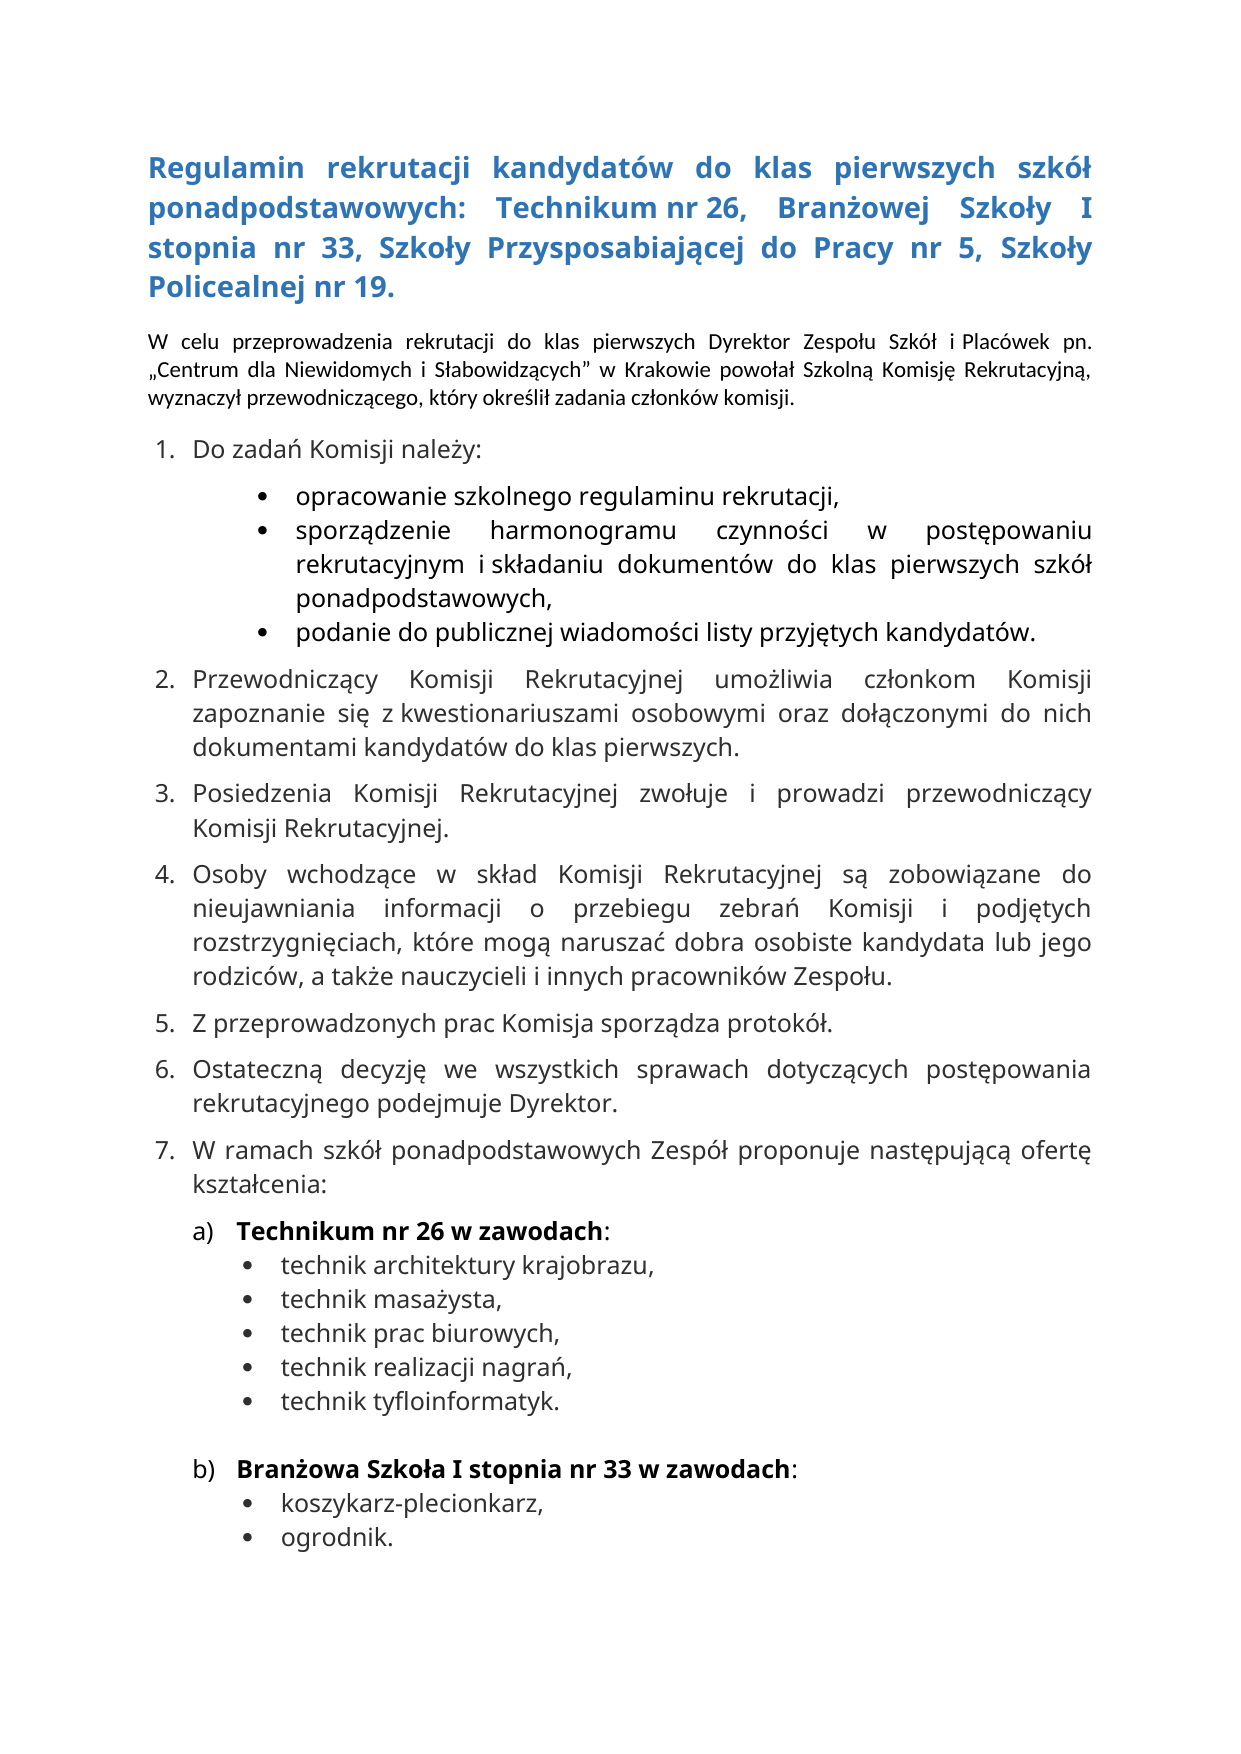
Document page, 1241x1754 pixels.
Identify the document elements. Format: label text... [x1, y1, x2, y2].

text Posiedzenia Komisji Rekrutacyjnej zwołuje i prowadzi przewodniczący Komisji Rekrutacyjnej. [154, 776, 1093, 844]
text Do zadań Komisji należy: [154, 432, 1093, 466]
text Branżowa Szkoła I stopnia nr 33 w zawodach: [192, 1452, 1093, 1486]
text Ostateczną decyzję we wszystkich sprawach dotyczących postępowania rekrutacyjnego podejmuje Dyrektor. [154, 1052, 1093, 1120]
list sporządzenie harmonogramu czynności w postępowaniu rekrutacyjnym i składaniu dokumentów do klas pierwszych szkół ponadpodstawowych, [258, 513, 1093, 615]
text W celu przeprowadzenia rekrutacji do klas pierwszych Dyrektor Zespołu Szkół i Placówek pn. „Centrum dla Niewidomych i Słabowidzących” w Krakowie powołał Szkolną Komisję Rekrutacyjną, wyznaczył przewodniczącego, który określił zadania członków komisji. [148, 327, 1093, 411]
text technik masażysta, [243, 1281, 1093, 1316]
text W ramach szkół ponadpodstawowych Zespół proponuje następującą ofertę kształcenia: [154, 1133, 1093, 1201]
text technik realizacji nagrań, [243, 1349, 1093, 1384]
text koszykarz-plecionkarz, [243, 1486, 1093, 1520]
text ogrodnik. [243, 1520, 1093, 1554]
text technik architektury krajobrazu, [243, 1247, 1093, 1281]
text Osoby wchodzące w skład Komisji Rekrutacyjnej są zobowiązane do nieujawniania informacji o przebiegu zebrań Komisji i podjętych rozstrzygnięciach, które mogą naruszać dobra osobiste kandydata lub jego rodziców, a także nauczycieli i innych pracowników Zespołu. [154, 857, 1093, 993]
text Technikum nr 26 w zawodach: [192, 1213, 1093, 1247]
text Przewodniczący Komisji Rekrutacyjnej umożliwia członkom Komisji zapoznanie się z kwestionariuszami osobowymi oraz dołączonymi do nich dokumentami kandydatów do klas pierwszych. [154, 661, 1093, 764]
text technik tyfloinformatyk. [243, 1384, 1093, 1418]
list opracowanie szkolnego regulaminu rekrutacji, [258, 479, 1093, 513]
list podanie do publicznej wiadomości listy przyjętych kandydatów. [258, 615, 1093, 649]
text Regulamin rekrutacji kandydatów do klas pierwszych szkół ponadpodstawowych: Technikum nr 26, Branżowej Szkoły I stopnia nr 33, Szkoły Przysposabiającej do Pracy nr 5, Szkoły Policealnej nr 19. [148, 148, 1093, 306]
text technik prac biurowych, [243, 1316, 1093, 1349]
text Z przeprowadzonych prac Komisja sporządza protokół. [154, 1006, 1093, 1039]
